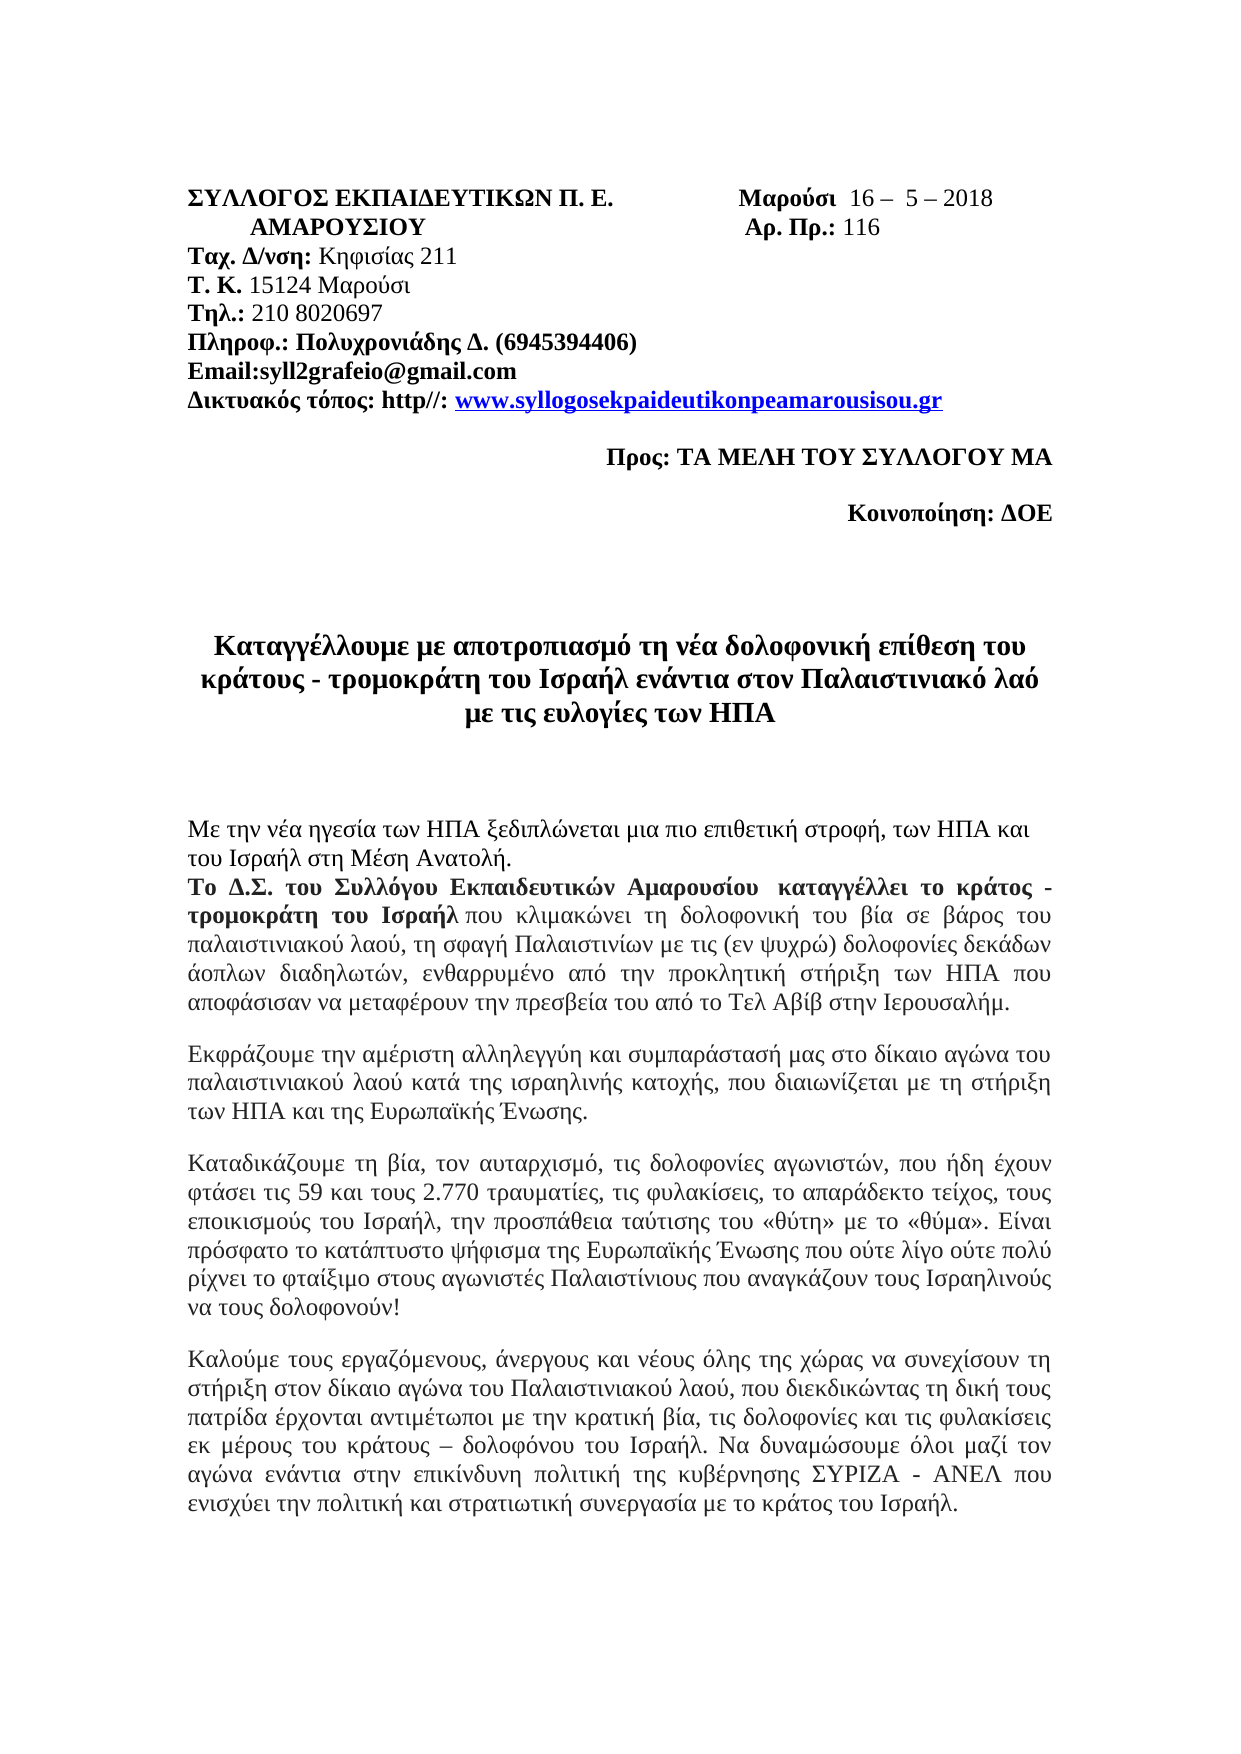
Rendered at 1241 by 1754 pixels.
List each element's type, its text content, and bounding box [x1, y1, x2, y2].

text Καταδικάζουμε τη βία, τον αυταρχισμό, τις δολοφονίες αγωνιστών, που ήδη έχουν φτάσει τις 59 και τους 2.770 τραυματίες, τις φυλακίσεις, το απαράδεκτο τείχος, τους εποικισμούς του Ισραήλ, την προσπάθεια ταύτισης του «θύτη» με το «θύμα». Είναι πρόσφατο το κατάπτυστο ψήφισμα της Ευρωπαϊκής Ένωσης που ούτε λίγο ούτε πολύ ρίχνει το φταίξιμο στους αγωνιστές Παλαιστίνιους που αναγκάζουν τους Ισραηλινούς να τους δολοφονούν! [187, 1148, 1053, 1321]
text Κοινοποίηση: ΔΟΕ [187, 498, 1053, 527]
text Καλούμε τους εργαζόμενους, άνεργους και νέους όλης της χώρας να συνεχίσουν τη στήριξη στον δίκαιο αγώνα του Παλαιστινιακού λαού, που διεκδικώντας τη δική τους πατρίδα έρχονται αντιμέτωποι με την κρατική βία, τις δολοφονίες και τις φυλακίσεις εκ μέρους του κράτους – δολοφόνου του Ισραήλ. Να δυναμώσουμε όλοι μαζί τον αγώνα ενάντια στην επικίνδυνη πολιτική της κυβέρνησης ΣΥΡΙΖΑ - ΑΝΕΛ που ενισχύει την πολιτική και στρατιωτική συνεργασία με το κράτος του Ισραήλ. [187, 1344, 1053, 1517]
text Καταγγέλλουμε με αποτροπιασμό τη νέα δολοφονική επίθεση του κράτους - τρομοκράτη του Ισραήλ ενάντια στον Παλαιστινιακό λαό με τις ευλογίες των ΗΠΑ [187, 628, 1053, 728]
text Τ. Κ. 15124 Μαρούσι [187, 270, 1053, 298]
text Ταχ. Δ/νση: Κηφισίας 211 [187, 241, 1053, 270]
text Εκφράζουμε την αμέριστη αλληλεγγύη και συμπαράστασή μας στο δίκαιο αγώνα του παλαιστινιακού λαού κατά της ισραηλινής κατοχής, που διαιωνίζεται με τη στήριξη των ΗΠΑ και της Ευρωπαϊκής Ένωσης. [187, 1039, 1053, 1125]
text Το Δ.Σ. του Συλλόγου Εκπαιδευτικών Αμαρουσίου καταγγέλλει το κράτος - τρομοκράτη του Ισραήλ που κλιμακώνει τη δολοφονική του βία σε βάρος του παλαιστινιακού λαού, τη σφαγή Παλαιστινίων με τις (εν ψυχρώ) δολοφονίες δεκάδων άοπλων διαδηλωτών, ενθαρρυμένο από την προκλητική στήριξη των ΗΠΑ που αποφάσισαν να μεταφέρουν την πρεσβεία του από το Τελ Αβίβ στην Ιερουσαλήμ. [187, 872, 1053, 1015]
text ΑΜΑΡΟΥΣΙΟΥ Αρ. Πρ.: 116 [187, 212, 1053, 241]
text Με την νέα ηγεσία των ΗΠΑ ξεδιπλώνεται μια πιο επιθετική στροφή, των ΗΠΑ και του Ισραήλ στη Μέση Ανατολή. [187, 814, 1053, 872]
text Προς: ΤΑ ΜΕΛΗ ΤΟΥ ΣΥΛΛΟΓΟΥ ΜΑ [187, 442, 1053, 470]
text Email:syll2grafeio@gmail.com [187, 356, 1053, 385]
text Τηλ.: 210 8020697 [187, 298, 1053, 327]
text Δικτυακός τόπος: http//: www.syllogosekpaideutikonpeamarousisou.gr [187, 385, 1053, 413]
text ΣΥΛΛΟΓΟΣ ΕΚΠΑΙΔΕΥΤΙΚΩΝ Π. Ε. Μαρούσι 16 – 5 – 2018 [187, 183, 1053, 212]
text Πληροφ.: Πολυχρονιάδης Δ. (6945394406) [187, 327, 1053, 356]
